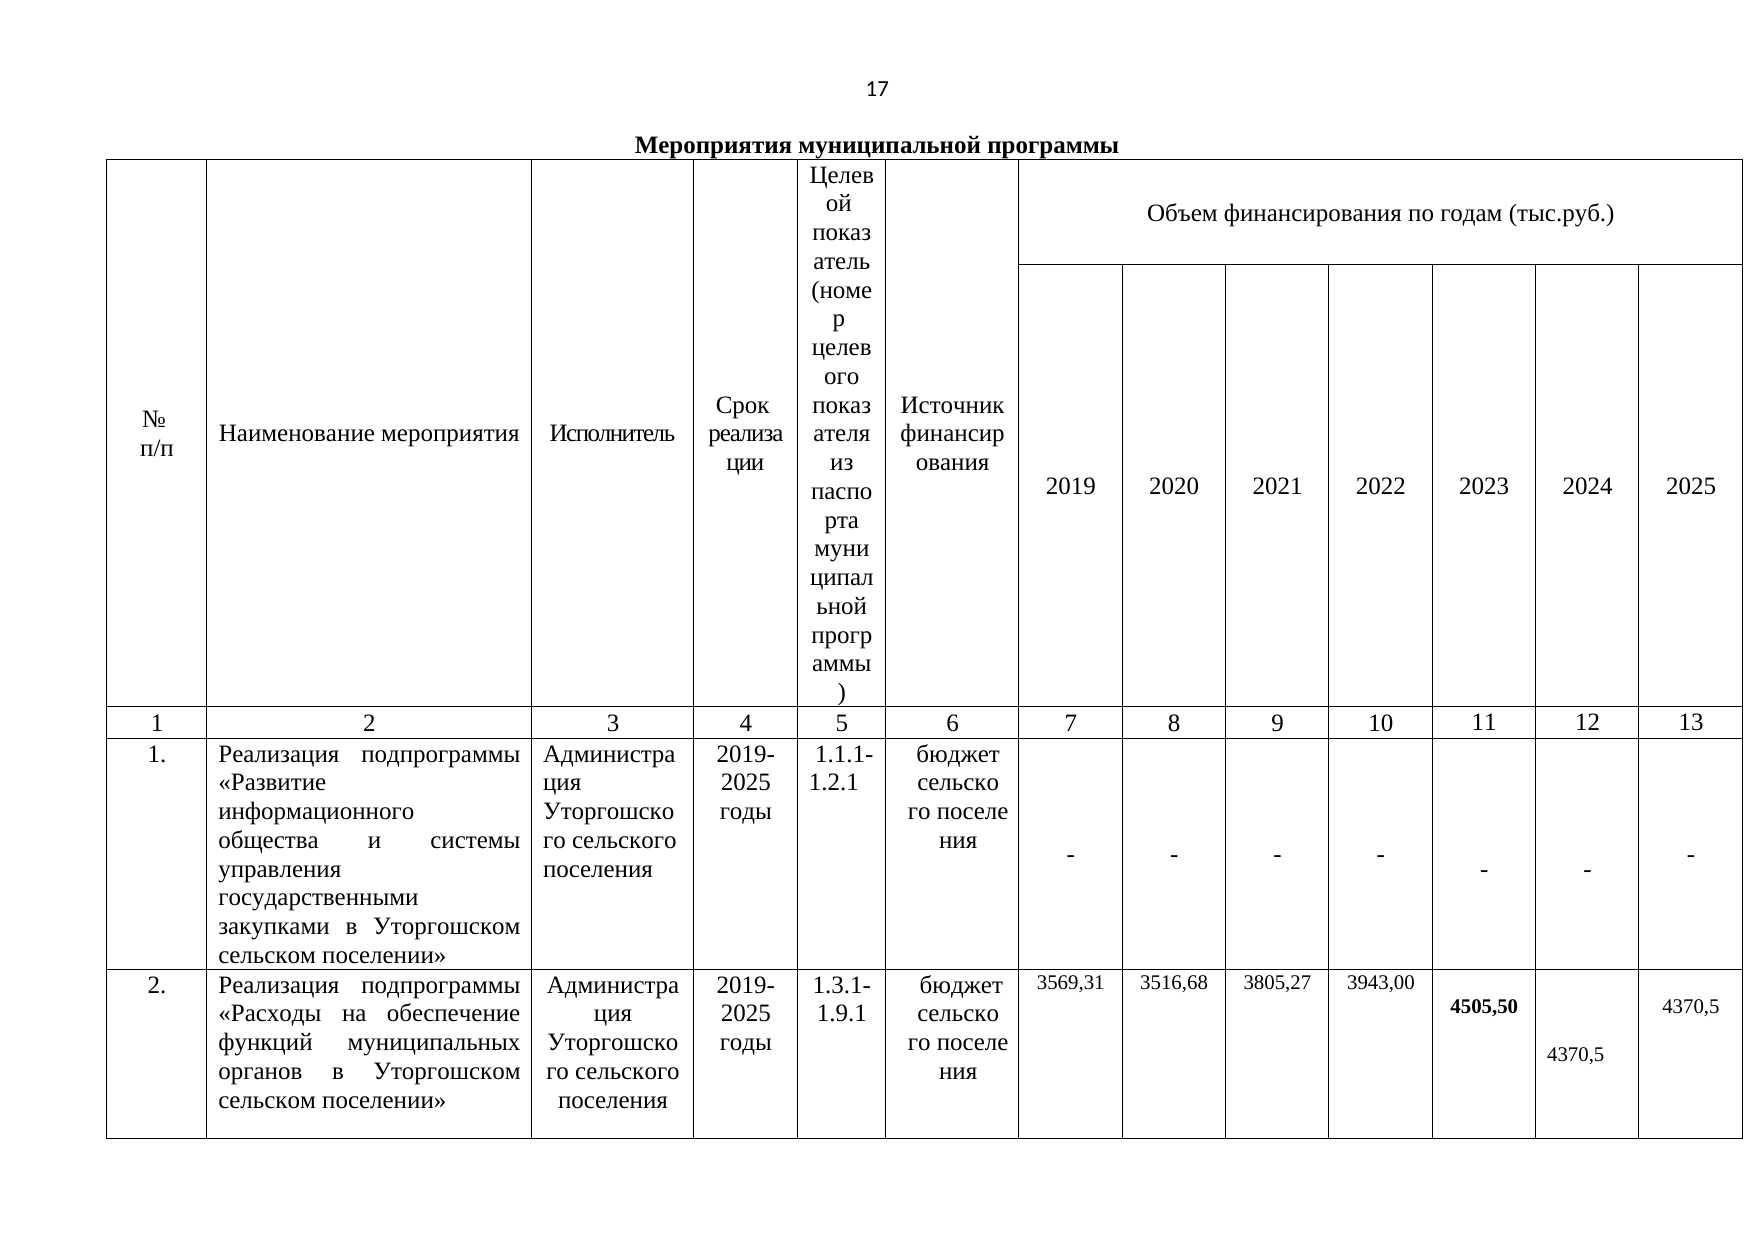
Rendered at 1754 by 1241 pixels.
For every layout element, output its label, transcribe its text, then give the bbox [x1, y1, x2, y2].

table_cell 3516,68 [1123, 970, 1225, 1138]
table_cell 2024 [1536, 265, 1638, 706]
table_cell 2020 [1123, 265, 1225, 706]
table_header № п/п [107, 160, 206, 706]
table_header Источник финансирования [886, 160, 1018, 706]
table_cell Администрация Уторгошского сельского поселения [532, 739, 693, 969]
table_cell 9 [1226, 707, 1328, 738]
table_cell бюджет сельско го поселе ния [886, 739, 1018, 969]
table_cell - [1329, 739, 1432, 969]
table_cell 3569,31 [1019, 970, 1122, 1138]
table_cell Реализация подпрограммы «Развитие информационного общества и системы управления государственными закупками в Уторгошском сельском поселении» [207, 739, 531, 969]
table_cell 3 [532, 707, 693, 738]
table_cell - [1123, 739, 1225, 969]
table_cell 2021 [1226, 265, 1328, 706]
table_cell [532, 970, 693, 1138]
table_cell 6 [886, 707, 1018, 738]
table_cell - [1226, 739, 1328, 969]
table_cell 1.3.1-1.9.1 [798, 970, 885, 1138]
table_header Срок реализации [694, 160, 797, 706]
table_cell 4370,5 [1639, 970, 1742, 1138]
table_cell 1 [107, 707, 206, 738]
table_cell 2022 [1329, 265, 1432, 706]
table_cell 11 [1433, 707, 1535, 738]
table_cell - [1433, 739, 1535, 969]
table_cell 8 [1123, 707, 1225, 738]
table_cell 2019-2025 годы [694, 970, 797, 1138]
table_cell 3943,00 [1329, 970, 1432, 1138]
table_cell 2019-2025 годы [694, 739, 797, 969]
table_cell 4 [694, 707, 797, 738]
table_cell 3805,27 [1226, 970, 1328, 1138]
table_header Наименование мероприятия [207, 160, 531, 706]
table_cell 10 [1329, 707, 1432, 738]
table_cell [207, 970, 531, 1138]
text Мероприятия муниципальной программы [118, 130, 1636, 159]
table_header Исполнитель [532, 160, 693, 706]
table_cell 2025 [1639, 265, 1742, 706]
table_cell 2019 [1019, 265, 1122, 706]
table_cell - [1536, 739, 1638, 969]
table_cell 2023 [1433, 265, 1535, 706]
table_cell 1. [107, 739, 206, 969]
table_cell 13 [1639, 707, 1742, 738]
table_cell 4370,5 [1536, 970, 1638, 1138]
table_cell 12 [1536, 707, 1638, 738]
table_cell 7 [1019, 707, 1122, 738]
table_cell 4505,50 [1433, 970, 1535, 1138]
table_cell 2 [207, 707, 531, 738]
table_cell - [1639, 739, 1742, 969]
table_header Объем финансирования по годам (тыс.руб.) [1019, 160, 1742, 264]
table_cell - [1019, 739, 1122, 969]
table_header Целевой показатель (номер целевого показателя из паспорта муниципальной программы) [798, 160, 885, 706]
table_cell 5 [798, 707, 885, 738]
table_cell бюджет сельско го поселе ния [886, 970, 1018, 1138]
table_cell 1.1.1-1.2.1 [798, 739, 885, 969]
table_cell 2. [107, 970, 206, 1138]
